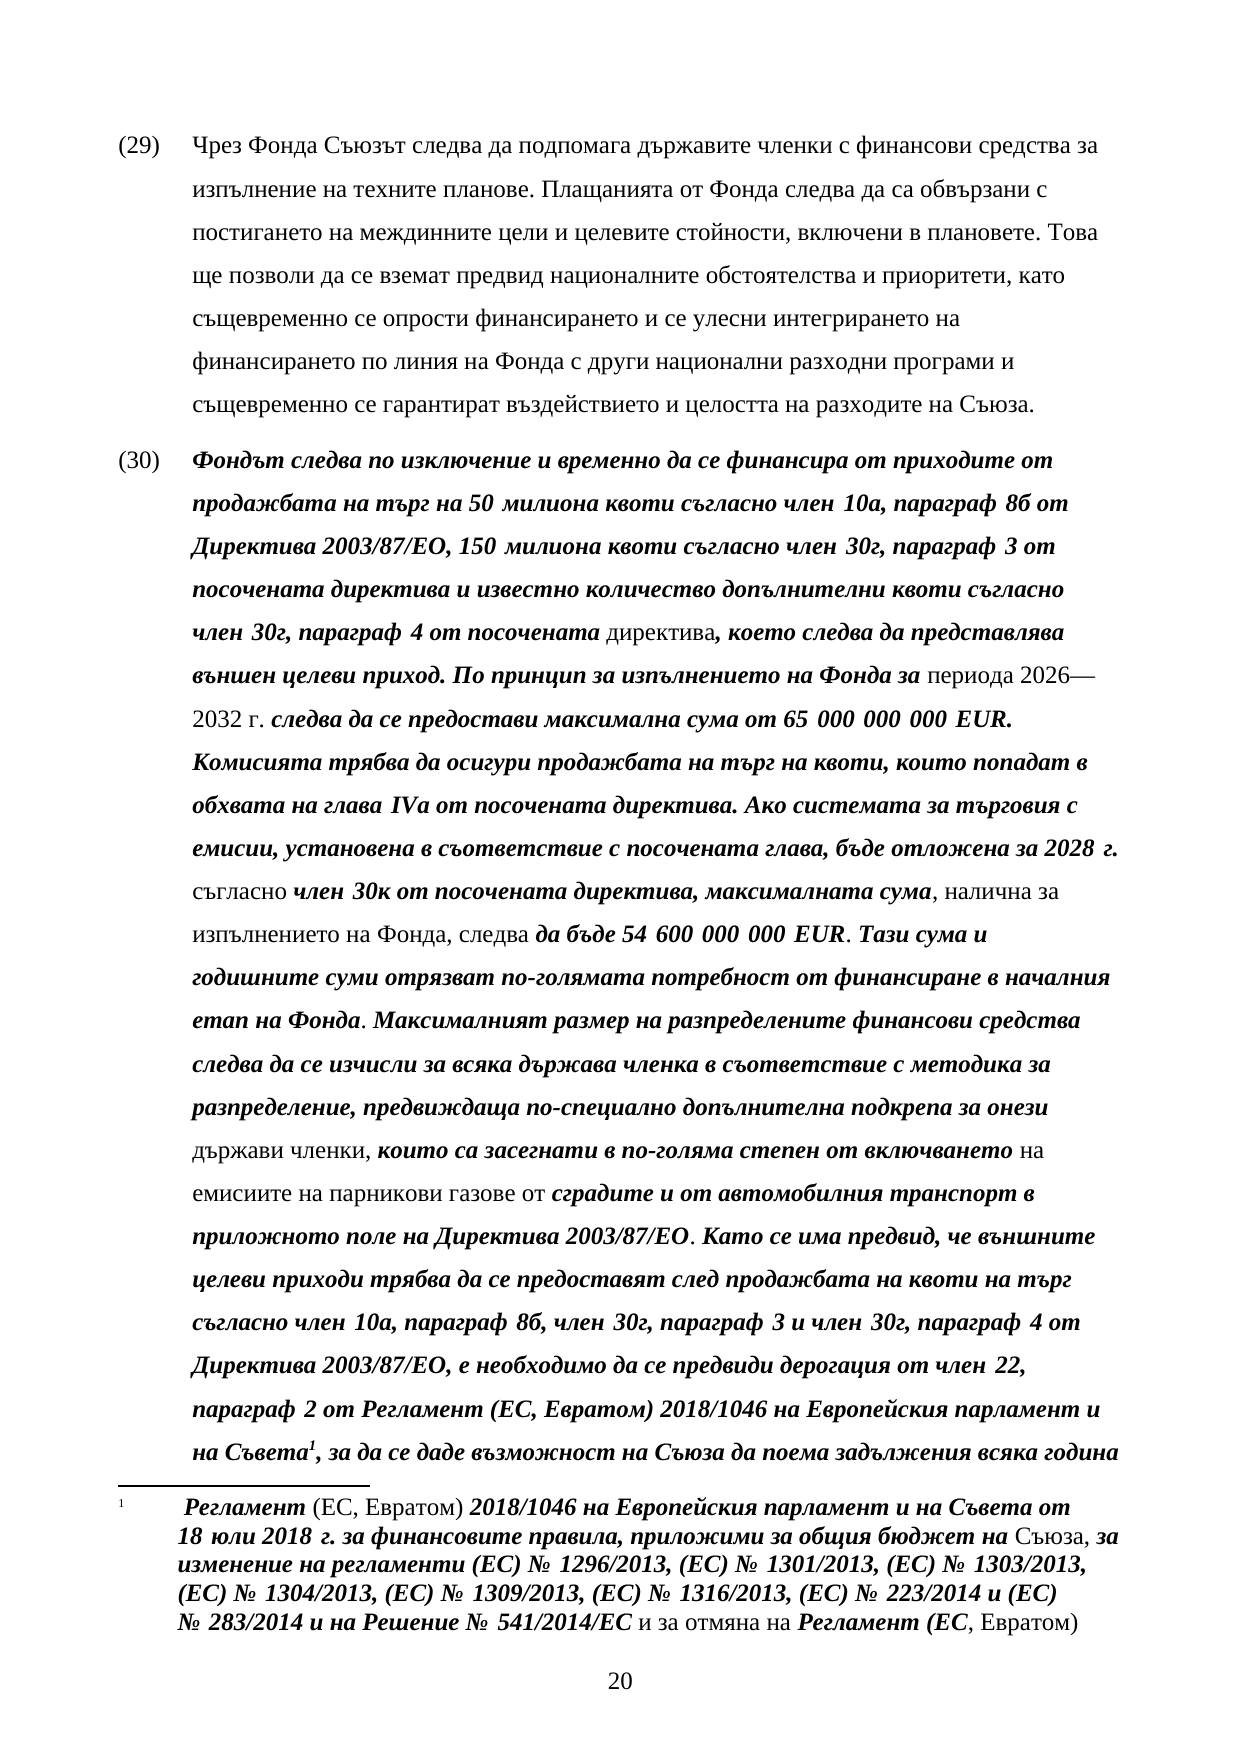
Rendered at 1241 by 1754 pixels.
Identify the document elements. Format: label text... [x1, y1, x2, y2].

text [118, 445, 1122, 1466]
text (29) Чрез Фонда Съюзът следва да подпомага държавите членки с финансови средства за изпълнение на техните планове. Плащанията от Фонда следва да са обвързани с постигането на междинните цели и целевите стойности, включени в плановете. Това ще позволи да се вземат предвид националните обстоятелства и приоритети, като същевременно се опрости финансирането и се улесни интегрирането на финансирането по линия на Фонда с други национални разходни програми и същевременно се гарантират въздействието и целостта на разходите на Съюза. [118, 131, 1122, 418]
